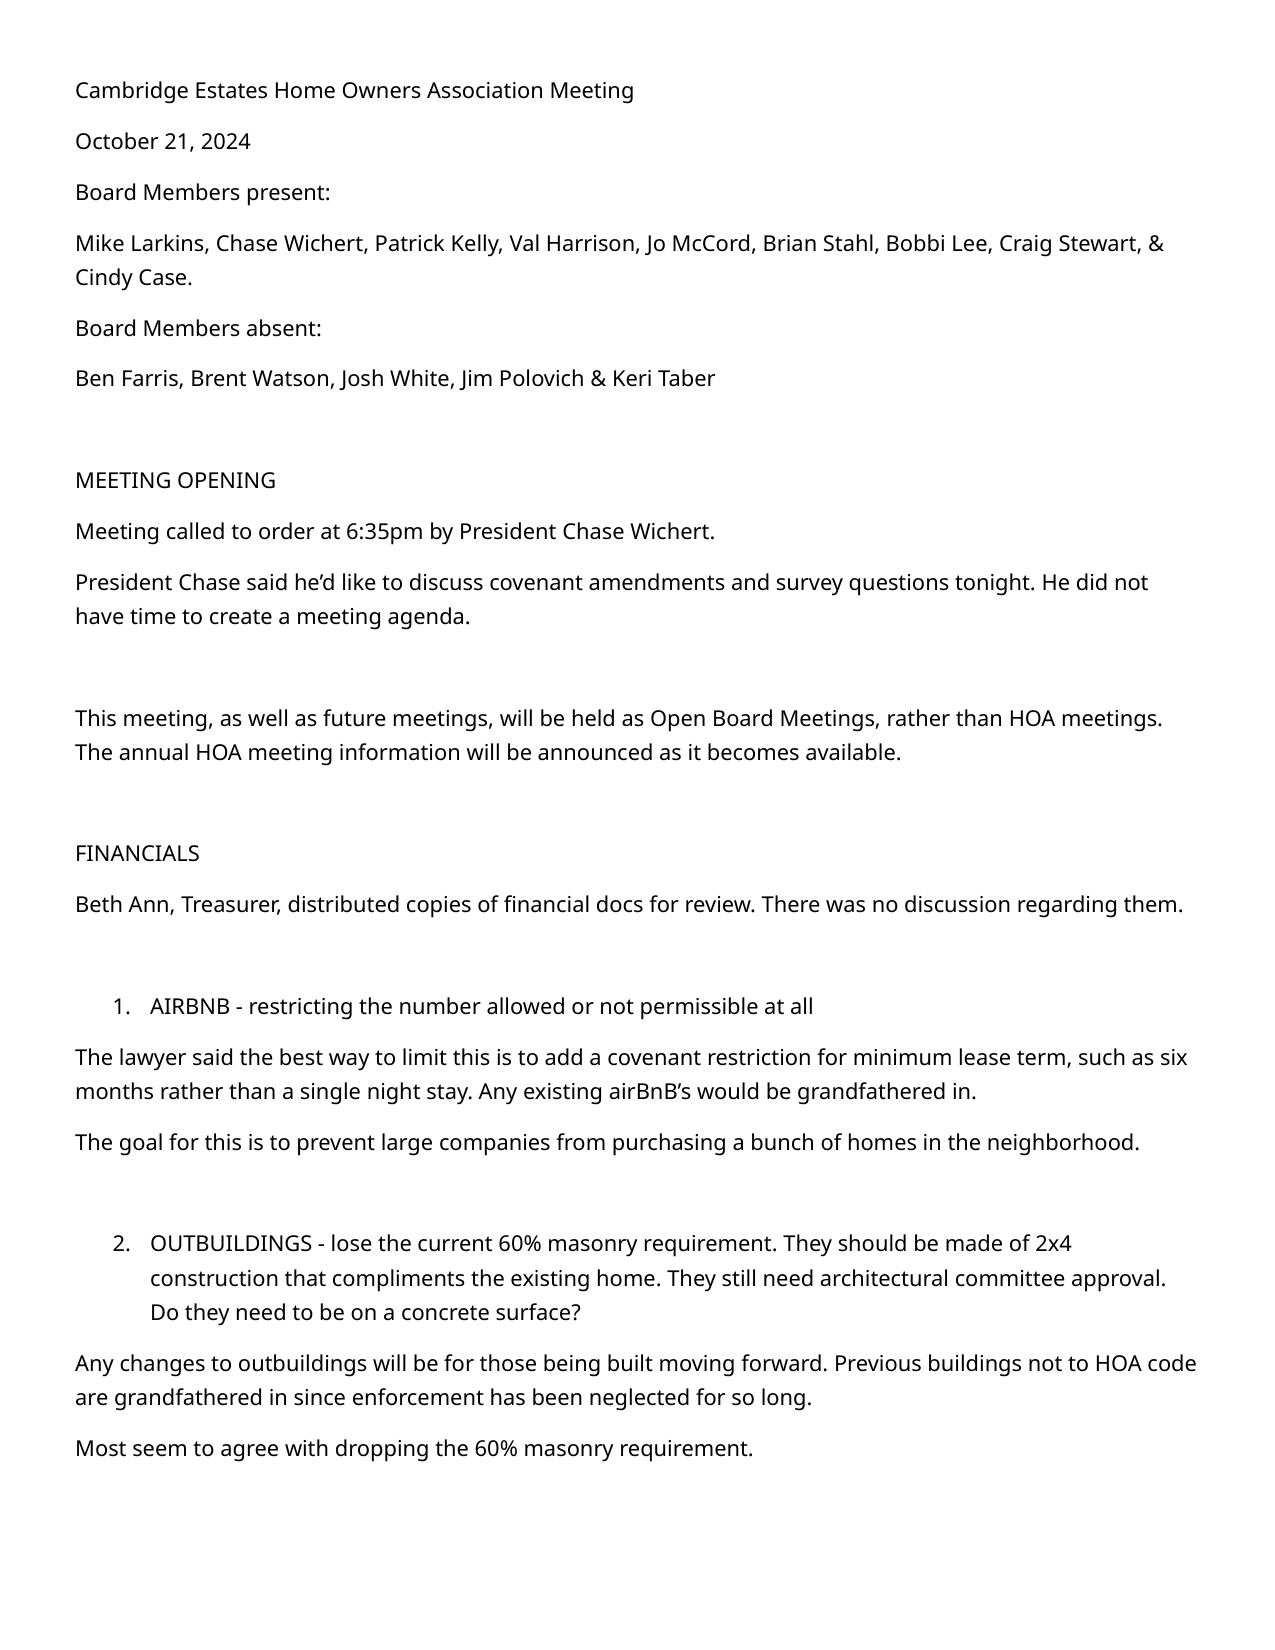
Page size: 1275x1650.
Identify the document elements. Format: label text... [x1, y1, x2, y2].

text Board Members present: [75, 177, 1200, 206]
text Cambridge Estates Home Owners Association Meeting [75, 75, 1200, 105]
text Meeting called to order at 6:35pm by President Chase Wichert. [75, 516, 1200, 546]
text The goal for this is to prevent large companies from purchasing a bunch of homes in the neighborhood. [75, 1127, 1200, 1156]
text FINANCIALS [75, 838, 1200, 868]
text The lawyer said the best way to limit this is to add a covenant restriction for minimum lease term, such as six months rather than a single night stay. Any existing airBnB’s would be grandfathered in. [75, 1042, 1200, 1106]
text MEETING OPENING [75, 465, 1200, 495]
list AIRBNB - restricting the number allowed or not permissible at all [112, 991, 1200, 1021]
text This meeting, as well as future meetings, will be held as Open Board Meetings, rather than HOA meetings. The annual HOA meeting information will be announced as it becomes available. [75, 702, 1200, 766]
text Board Members absent: [75, 312, 1200, 342]
list OUTBUILDINGS - lose the current 60% masonry requirement. They should be made of 2x4 construction that compliments the existing home. They still need architectural committee approval. Do they need to be on a concrete surface? [112, 1228, 1200, 1326]
text October 21, 2024 [75, 126, 1200, 156]
text Mike Larkins, Chase Wichert, Patrick Kelly, Val Harrison, Jo McCord, Brian Stahl, Bobbi Lee, Craig Stewart, & Cindy Case. [75, 227, 1200, 291]
text Beth Ann, Treasurer, distributed copies of financial docs for review. There was no discussion regarding them. [75, 889, 1200, 919]
text Most seem to agree with dropping the 60% masonry requirement. [75, 1432, 1200, 1462]
text President Chase said he’d like to discuss covenant amendments and survey questions tonight. He did not have time to create a meeting agenda. [75, 567, 1200, 631]
text Ben Farris, Brent Watson, Josh White, Jim Polovich & Keri Taber [75, 363, 1200, 393]
text Any changes to outbuildings will be for those being built moving forward. Previous buildings not to HOA code are grandfathered in since enforcement has been neglected for so long. [75, 1347, 1200, 1411]
